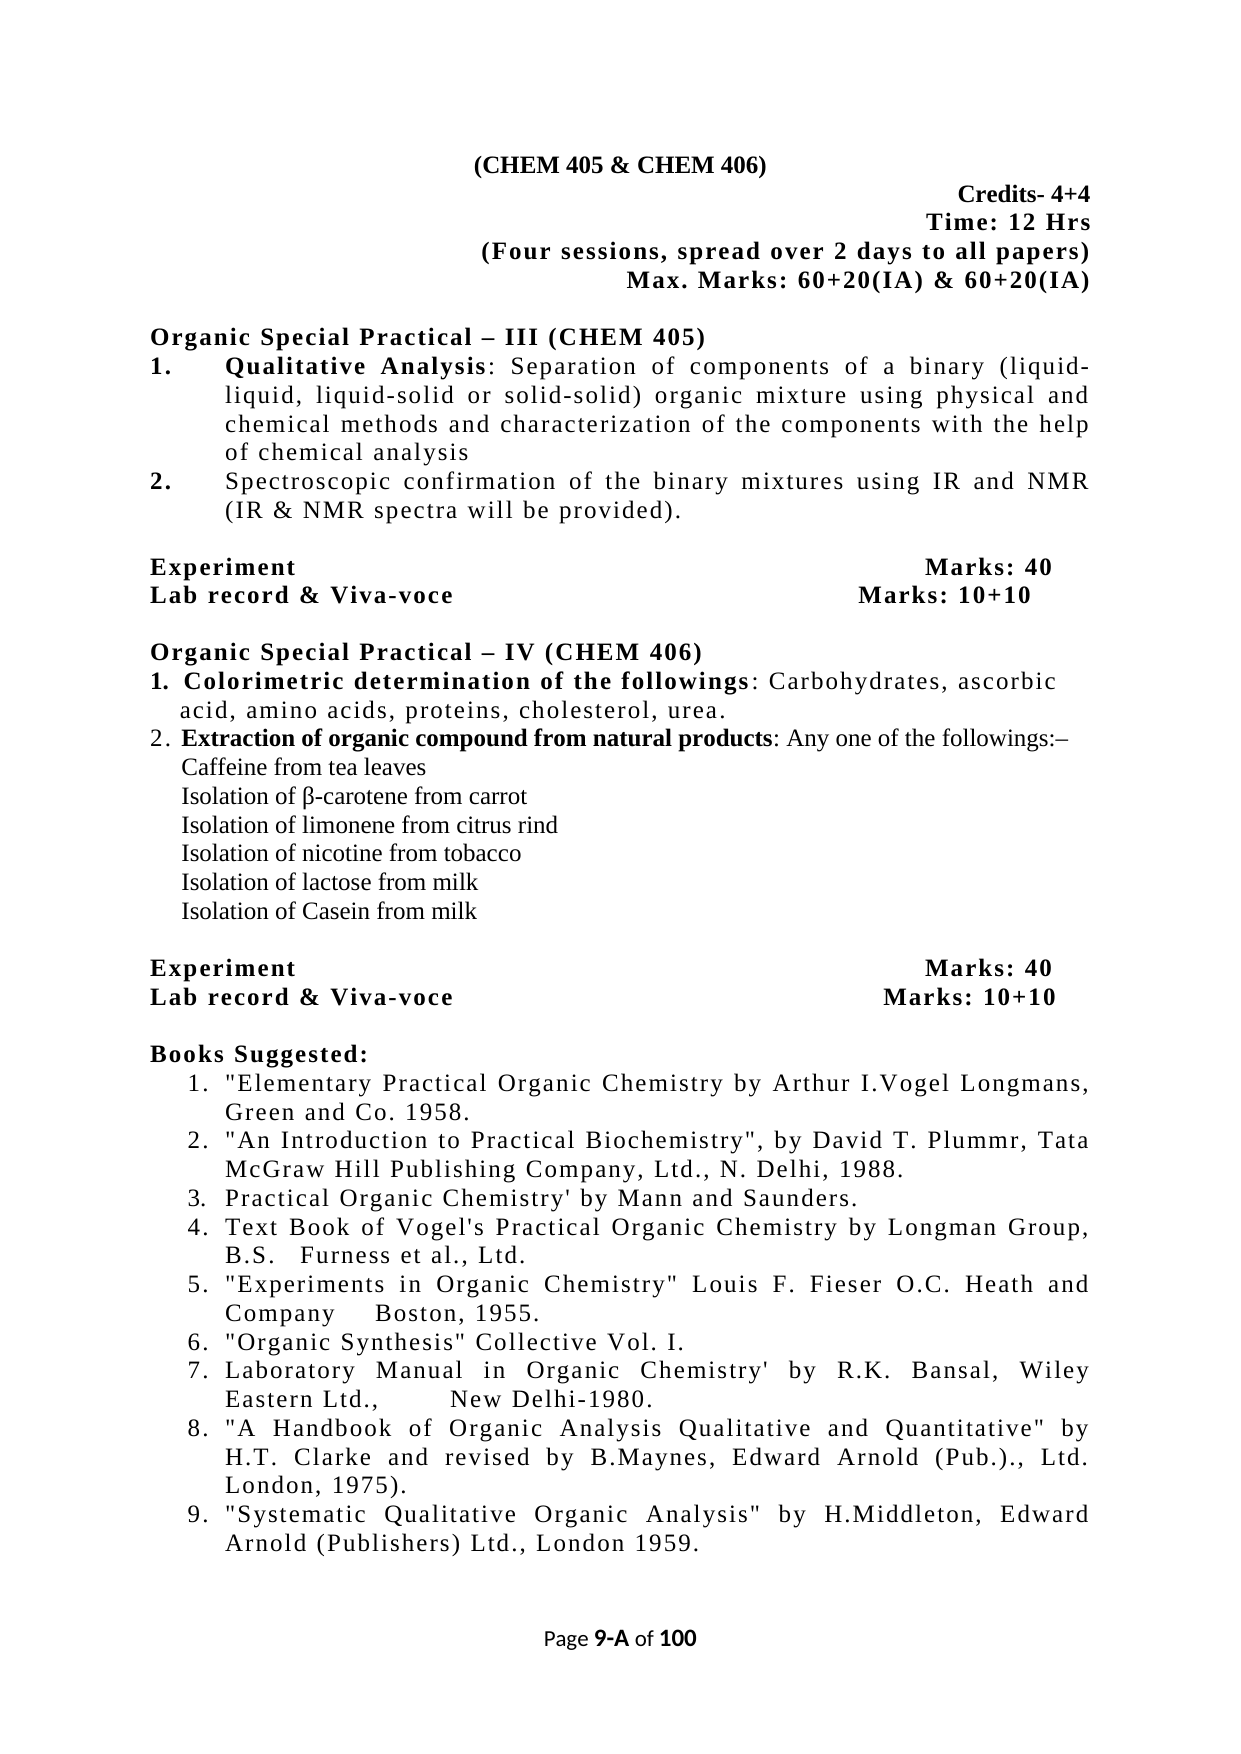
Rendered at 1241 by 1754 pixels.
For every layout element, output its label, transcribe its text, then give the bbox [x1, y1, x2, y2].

text Experiment Marks: 40 [150, 552, 1090, 581]
list Text Book of Vogel's Practical Organic Chemistry by Longman Group, B.S. Furness et al., Ltd. [187, 1212, 1090, 1269]
text Isolation of lactose from milk [150, 867, 1090, 896]
text Credits- 4+4 [150, 179, 1090, 207]
text Isolation of Casein from milk [150, 896, 1090, 925]
list "Experiments in Organic Chemistry" Louis F. Fieser O.C. Heath and Company Boston, 1955. [187, 1269, 1090, 1327]
text 1. Colorimetric determination of the followings: Carbohydrates, ascorbic acid, amino acids, proteins, cholesterol, urea. [150, 666, 1090, 723]
text Books Suggested: [150, 1039, 1090, 1068]
list Laboratory Manual in Organic Chemistry' by R.K. Bansal, Wiley Eastern Ltd., New Delhi-1980. [187, 1355, 1090, 1413]
list "A Handbook of Organic Analysis Qualitative and Quantitative" by H.T. Clarke and revised by B.Maynes, Edward Arnold (Pub.)., Ltd. London, 1975). [187, 1413, 1090, 1499]
subtitle Organic Special Practical – IV (CHEM 406) [150, 637, 1090, 666]
text Isolation of β-carotene from carrot [150, 781, 1090, 810]
text Time: 12 Hrs [150, 207, 1090, 236]
text Max. Marks: 60+20(IA) & 60+20(IA) [150, 265, 1090, 294]
list "Systematic Qualitative Organic Analysis" by H.Middleton, Edward Arnold (Publishers) Ltd., London 1959. [187, 1499, 1090, 1557]
text Isolation of nicotine from tobacco [150, 838, 1090, 867]
subtitle Organic Special Practical – III (CHEM 405) [150, 322, 1090, 351]
text Caffeine from tea leaves [150, 752, 1090, 781]
list Practical Organic Chemistry' by Mann and Saunders. [187, 1183, 1090, 1212]
text 2. Extraction of organic compound from natural products: Any one of the followings:– [150, 723, 1090, 752]
text Lab record & Viva-voce Marks: 10+10 [150, 982, 1090, 1010]
list Spectroscopic confirmation of the binary mixtures using IR and NMR (IR & NMR spectra will be provided). [150, 466, 1090, 524]
text (CHEM 405 & CHEM 406) [150, 150, 1090, 179]
list "Elementary Practical Organic Chemistry by Arthur I.Vogel Longmans, Green and Co. 1958. [187, 1068, 1090, 1125]
text Experiment Marks: 40 [150, 953, 1090, 982]
text Isolation of limonene from citrus rind [150, 810, 1090, 838]
list Qualitative Analysis: Separation of components of a binary (liquid-liquid, liquid-solid or solid-solid) organic mixture using physical and chemical methods and characterization of the components with the help of chemical analysis [150, 351, 1090, 466]
text (Four sessions, spread over 2 days to all papers) [150, 236, 1090, 265]
text Lab record & Viva-voce Marks: 10+10 [150, 581, 1090, 609]
list "Organic Synthesis" Collective Vol. I. [187, 1327, 1090, 1355]
list "An Introduction to Practical Biochemistry", by David T. Plummr, Tata McGraw Hill Publishing Company, Ltd., N. Delhi, 1988. [187, 1125, 1090, 1183]
